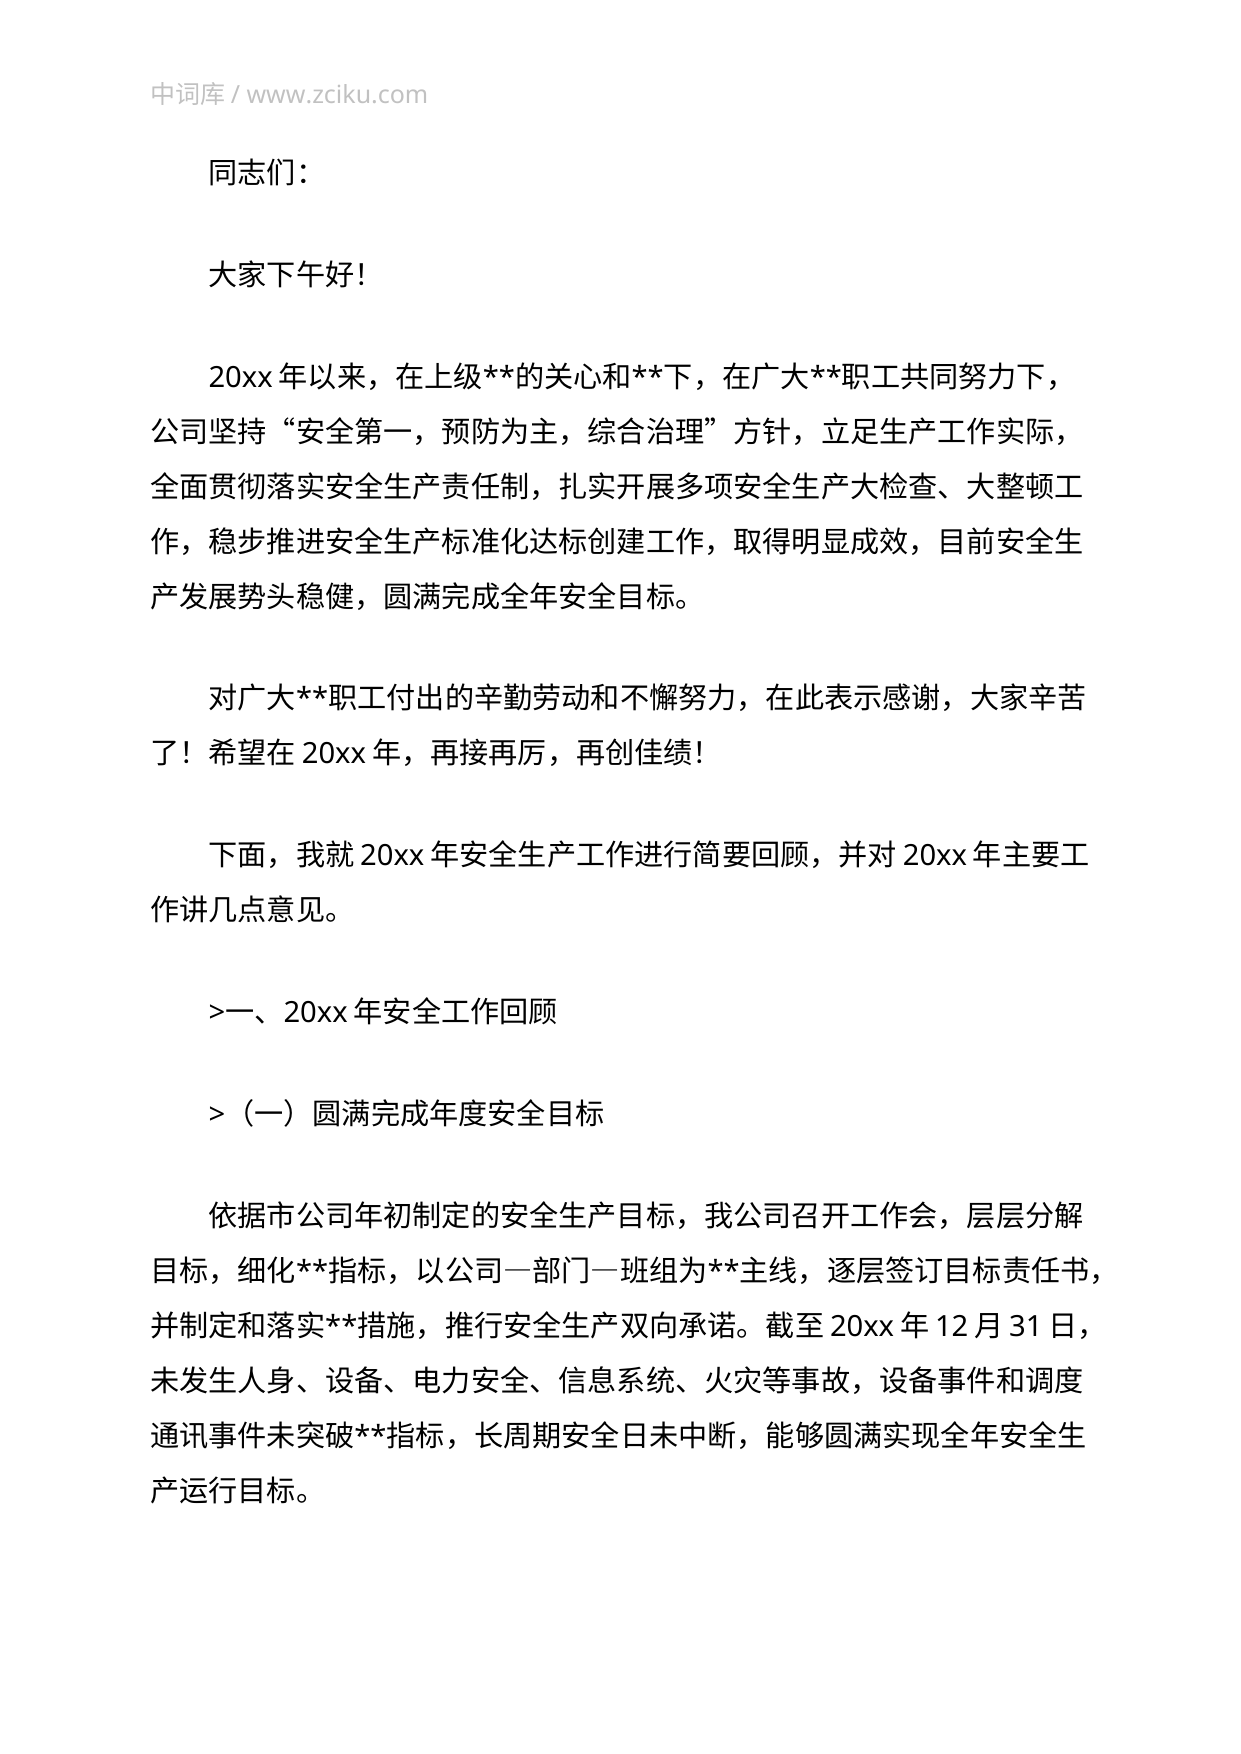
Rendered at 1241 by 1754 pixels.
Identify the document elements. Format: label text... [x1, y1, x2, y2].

text 同志们： [150, 150, 1090, 192]
text 20xx年以来，在上级**的关心和**下，在广大**职工共同努力下，公司坚持“安全第一，预防为主，综合治理”方针，立足生产工作实际，全面贯彻落实安全生产责任制，扎实开展多项安全生产大检查、大整顿工作，稳步推进安全生产标准化达标创建工作，取得明显成效，目前安全生产发展势头稳健，圆满完成全年安全目标。 [150, 353, 1090, 616]
text >一、20xx年安全工作回顾 [150, 989, 1090, 1031]
text 对广大**职工付出的辛勤劳动和不懈努力，在此表示感谢，大家辛苦了！希望在20xx年，再接再厉，再创佳绩！ [150, 675, 1090, 772]
text 下面，我就20xx年安全生产工作进行简要回顾，并对20xx年主要工作讲几点意见。 [150, 832, 1090, 929]
text 大家下午好！ [150, 252, 1090, 294]
text 依据市公司年初制定的安全生产目标，我公司召开工作会，层层分解目标，细化**指标，以公司—部门—班组为**主线，逐层签订目标责任书，并制定和落实**措施，推行安全生产双向承诺。截至20xx年12月31日，未发生人身、设备、电力安全、信息系统、火灾等事故，设备事件和调度通讯事件未突破**指标，长周期安全日未中断，能够圆满实现全年安全生产运行目标。 [150, 1193, 1090, 1510]
text >（一）圆满完成年度安全目标 [150, 1091, 1090, 1133]
